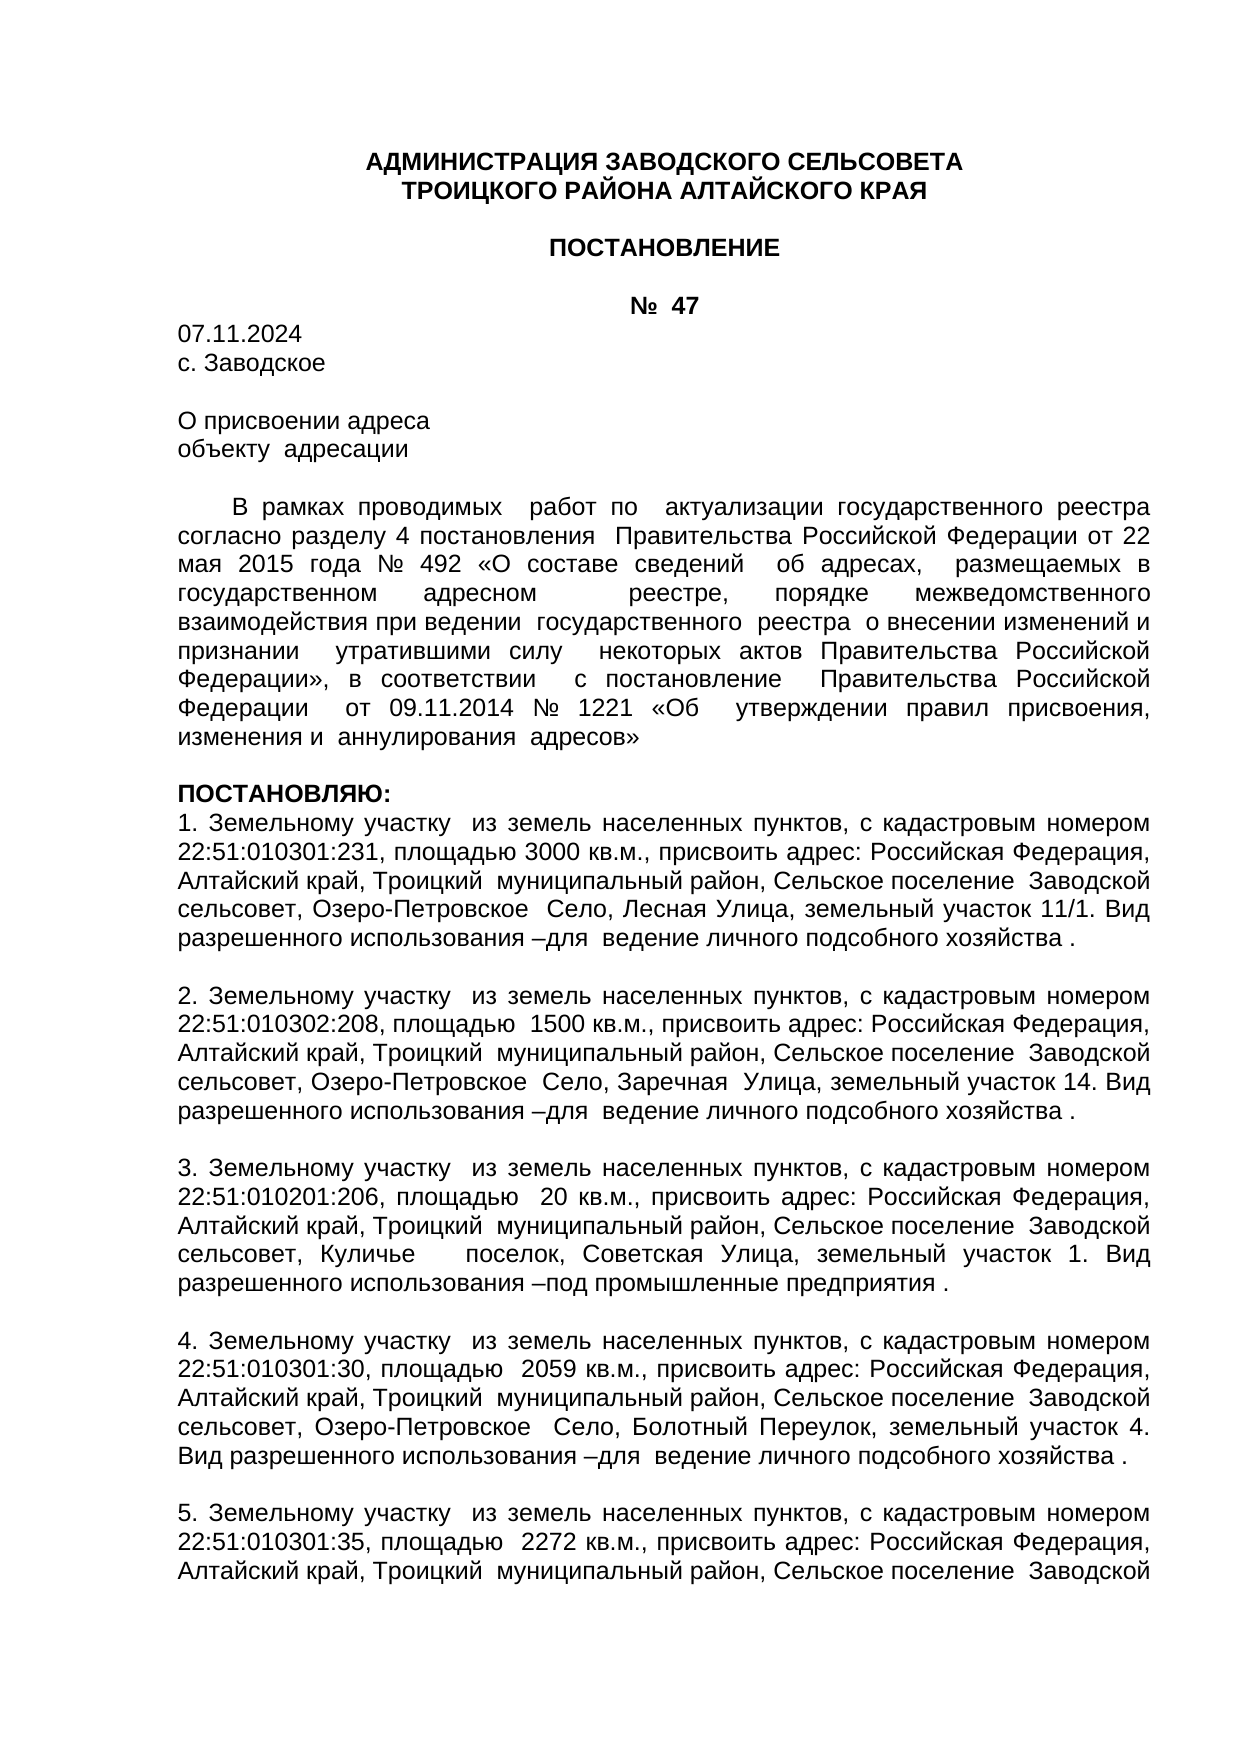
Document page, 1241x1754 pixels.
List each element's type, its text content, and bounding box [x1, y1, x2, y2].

text 3. Земельному участку из земель населенных пунктов, с кадастровым номером 22:51:010201:206, площадью 20 кв.м., присвоить адрес: Российская Федерация, Алтайский край, Троицкий муниципальный район, Сельское поселение Заводской сельсовет, Куличье поселок, Советская Улица, земельный участок 1. Вид разрешенного использования –под промышленные предприятия . [177, 1153, 1152, 1297]
text объекту адресации [177, 434, 1152, 463]
text № 47 [177, 291, 1152, 319]
text 1. Земельному участку из земель населенных пунктов, с кадастровым номером 22:51:010301:231, площадью 3000 кв.м., присвоить адрес: Российская Федерация, Алтайский край, Троицкий муниципальный район, Сельское поселение Заводской сельсовет, Озеро-Петровское Село, Лесная Улица, земельный участок 11/1. Вид разрешенного использования –для ведение личного подсобного хозяйства . [177, 808, 1152, 952]
text 07.11.2024 [177, 319, 1152, 348]
text О присвоении адреса [177, 406, 1152, 434]
text АДМИНИСТРАЦИЯ ЗАВОДСКОГО СЕЛЬСОВЕТА ТРОИЦКОГО РАЙОНА АЛТАЙСКОГО КРАЯ [177, 147, 1152, 204]
text ПОСТАНОВЛЕНИЕ [177, 233, 1152, 262]
text ПОСТАНОВЛЯЮ: [177, 779, 1152, 808]
text 4. Земельному участку из земель населенных пунктов, с кадастровым номером 22:51:010301:30, площадью 2059 кв.м., присвоить адрес: Российская Федерация, Алтайский край, Троицкий муниципальный район, Сельское поселение Заводской сельсовет, Озеро-Петровское Село, Болотный Переулок, земельный участок 4. Вид разрешенного использования –для ведение личного подсобного хозяйства . [177, 1326, 1152, 1469]
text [177, 1498, 1152, 1584]
text с. Заводское [177, 348, 1152, 377]
text В рамках проводимых работ по актуализации государственного реестра согласно разделу 4 постановления Правительства Российской Федерации от 22 мая 2015 года № 492 «О составе сведений об адресах, размещаемых в государственном адресном реестре, порядке межведомственного взаимодействия при ведении государственного реестра о внесении изменений и признании утратившими силу некоторых актов Правительства Российской Федерации», в соответствии с постановление Правительства Российской Федерации от 09.11.2014 № 1221 «Об утверждении правил присвоения, изменения и аннулирования адресов» [177, 492, 1152, 751]
text 2. Земельному участку из земель населенных пунктов, с кадастровым номером 22:51:010302:208, площадью 1500 кв.м., присвоить адрес: Российская Федерация, Алтайский край, Троицкий муниципальный район, Сельское поселение Заводской сельсовет, Озеро-Петровское Село, Заречная Улица, земельный участок 14. Вид разрешенного использования –для ведение личного подсобного хозяйства . [177, 981, 1152, 1124]
